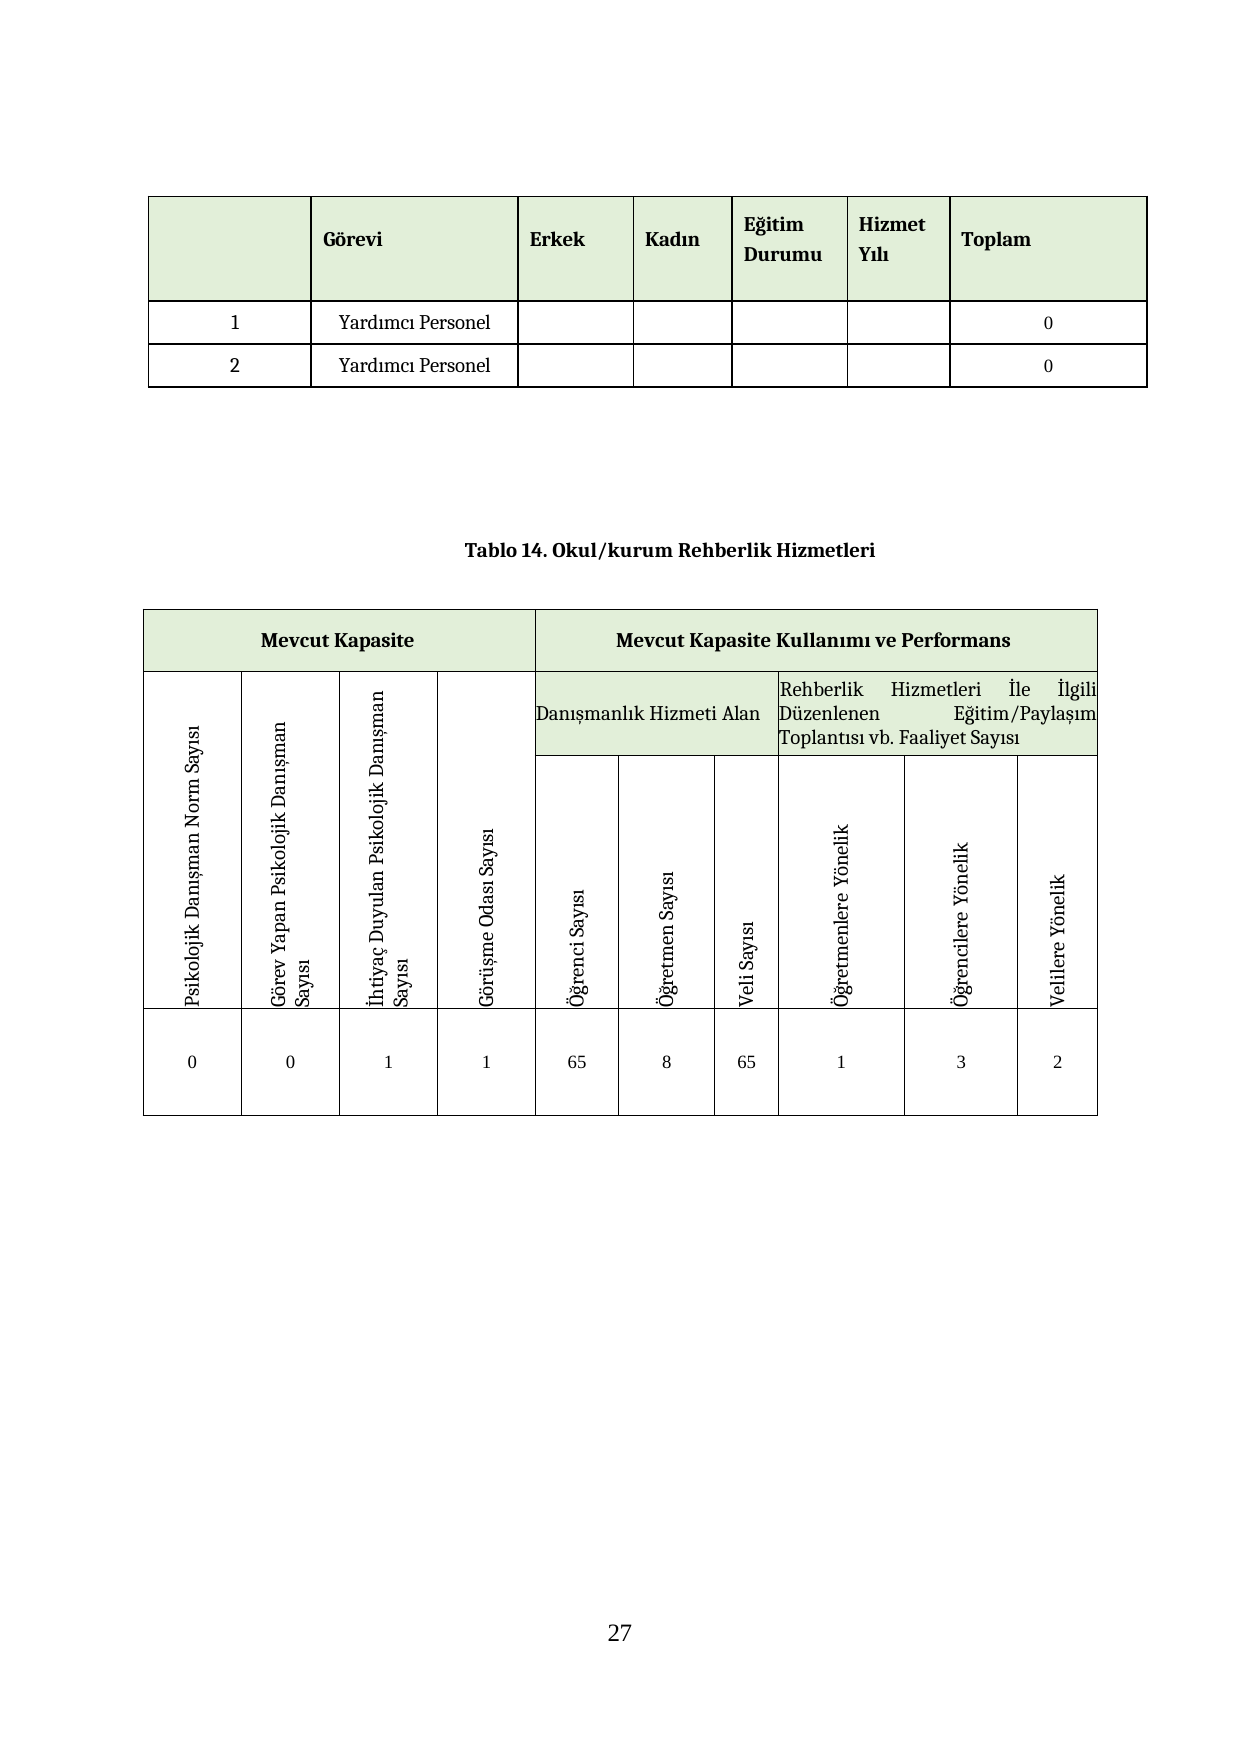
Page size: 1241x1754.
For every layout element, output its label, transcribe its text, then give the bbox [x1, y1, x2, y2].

table_cell 0 [951, 302, 1146, 343]
table_cell 2 [1018, 1009, 1097, 1115]
text Tablo 14. Okul/kurum Rehberlik Hizmetleri [247, 539, 1093, 563]
table_cell 3 [905, 1009, 1017, 1115]
table_cell Öğretmenlere Yönelik [779, 756, 904, 1008]
table_cell [848, 302, 949, 343]
table_cell Yardımcı Personel [312, 345, 517, 386]
table_cell 65 [536, 1009, 618, 1115]
table_cell 0 [951, 345, 1146, 386]
table_cell 65 [715, 1009, 778, 1115]
table_header Kadın [634, 197, 731, 300]
table_cell Yardımcı Personel [312, 302, 517, 343]
table_cell [733, 302, 847, 343]
table_cell Öğrencilere Yönelik [905, 756, 1017, 1008]
table_cell [519, 345, 633, 386]
table_cell Rehberlik Hizmetleri İle İlgili Düzenlenen Eğitim/Paylaşım Toplantısı vb. Faaliyet Sayısı [779, 672, 1097, 755]
table_cell [848, 345, 949, 386]
table_header Mevcut Kapasite Kullanımı ve Performans [536, 610, 1097, 671]
table_header [149, 197, 310, 300]
table_cell 1 [340, 1009, 437, 1115]
table_header Toplam [951, 197, 1146, 300]
table_cell Görüşme Odası Sayısı [438, 672, 535, 1008]
table_cell [634, 302, 731, 343]
table_cell Veli Sayısı [715, 756, 778, 1008]
table_header Mevcut Kapasite [144, 610, 535, 671]
table_cell Öğrenci Sayısı [536, 756, 618, 1008]
table_cell Velilere Yönelik [1018, 756, 1097, 1008]
table_cell İhtiyaç Duyulan Psikolojik Danışman Sayısı [340, 672, 437, 1008]
table_header Erkek [519, 197, 633, 300]
table_cell [519, 302, 633, 343]
table_cell 0 [144, 1009, 241, 1115]
table_cell 8 [619, 1009, 714, 1115]
table_header Hizmet Yılı [848, 197, 949, 300]
table_cell Danışmanlık Hizmeti Alan [536, 672, 778, 755]
table_cell 1 [779, 1009, 904, 1115]
table_cell Psikolojik Danışman Norm Sayısı [144, 672, 241, 1008]
table_cell 0 [242, 1009, 339, 1115]
table_cell 1 [149, 302, 310, 343]
table_cell [634, 345, 731, 386]
table_header Görevi [312, 197, 517, 300]
table_cell 1 [438, 1009, 535, 1115]
table_cell 2 [149, 345, 310, 386]
table_cell Öğretmen Sayısı [619, 756, 714, 1008]
table_cell Görev Yapan Psikolojik Danışman Sayısı [242, 672, 339, 1008]
table_header Eğitim Durumu [733, 197, 847, 300]
table_cell [733, 345, 847, 386]
